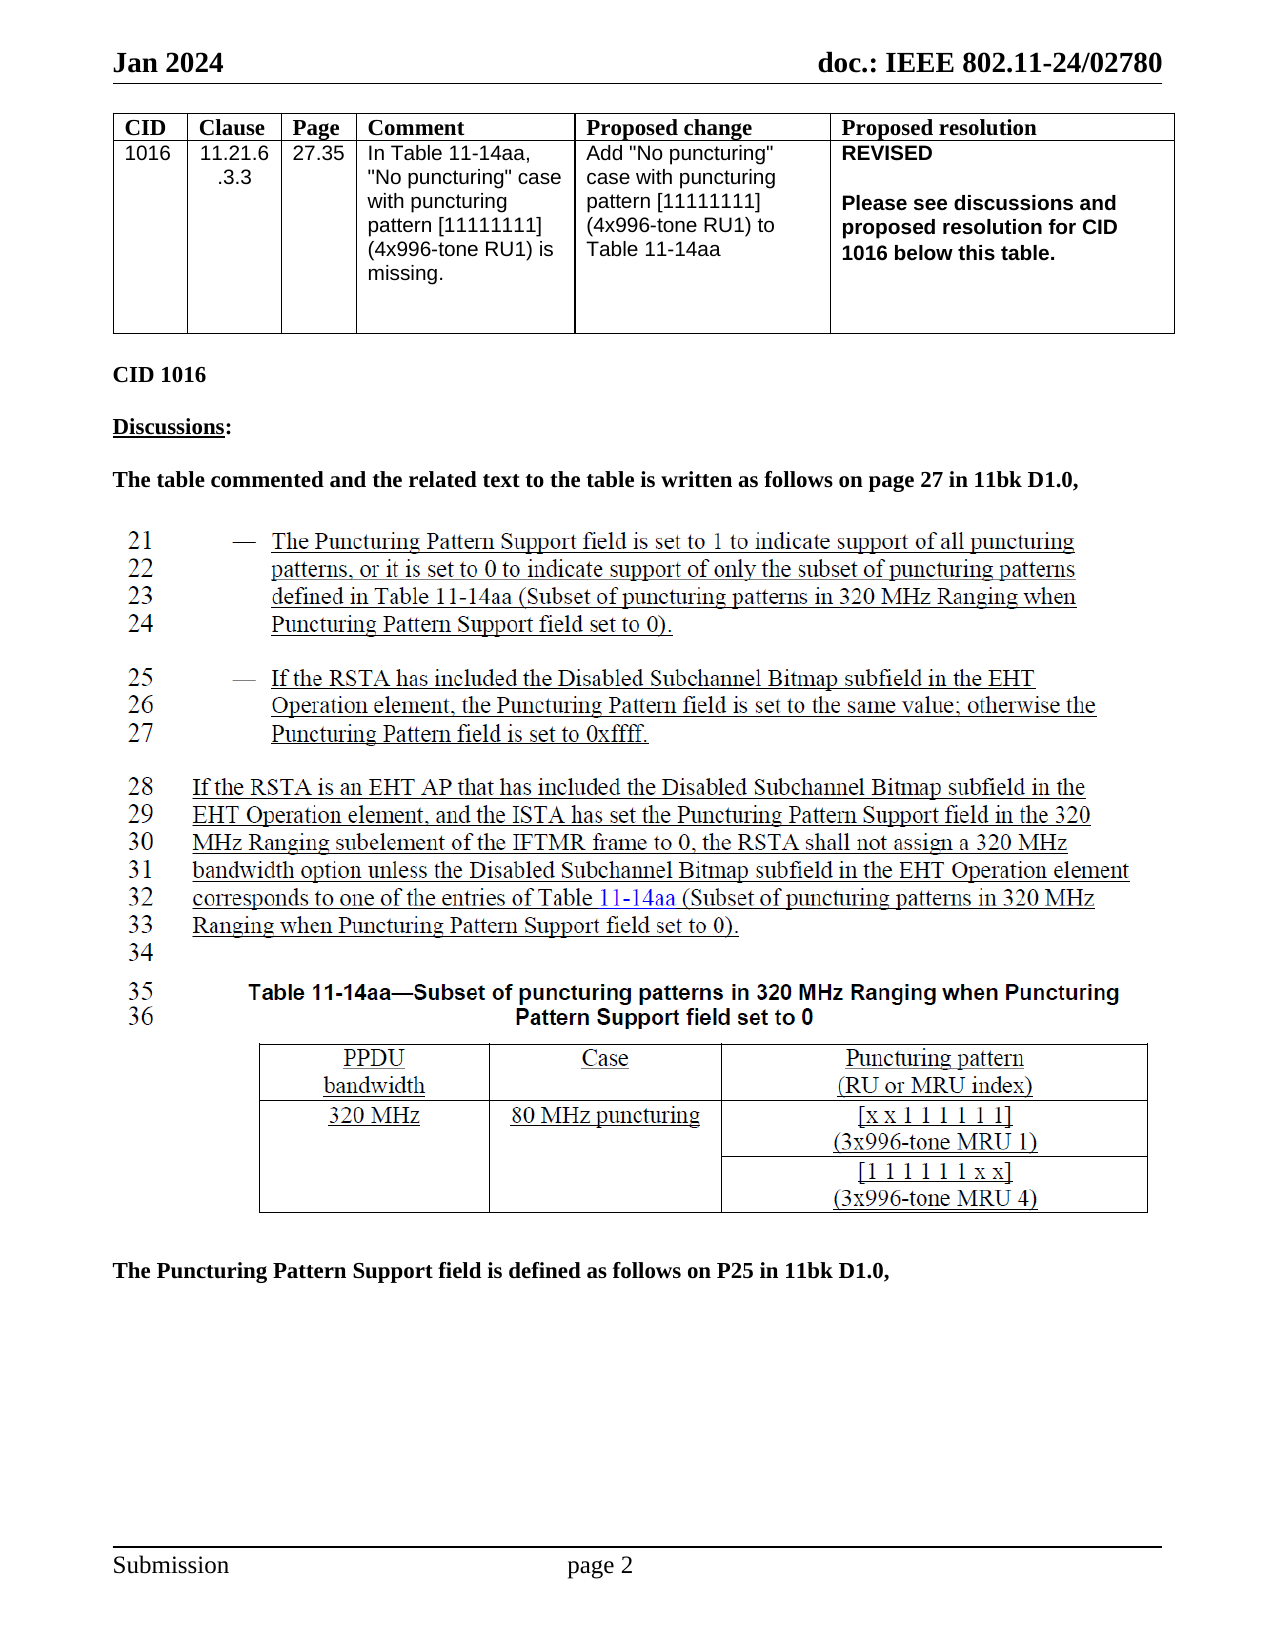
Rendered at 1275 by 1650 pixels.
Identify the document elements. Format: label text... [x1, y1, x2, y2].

table_header Proposed change [576, 114, 830, 140]
text CID 1016 [112, 361, 1162, 387]
table_cell Add "No puncturing" case with puncturing pattern [11111111] (4x996-tone RU1) to Table 11-14aa [576, 141, 830, 333]
table_cell 11.21.6.3.3 [188, 141, 281, 333]
table_cell 27.35 [282, 141, 356, 333]
picture [112, 518, 1163, 1231]
table_header Proposed resolution [831, 114, 1174, 140]
table_cell 1016 [114, 141, 187, 333]
table_header Clause [188, 114, 281, 140]
table_cell REVISED Please see discussions and proposed resolution for CID 1016 below this table. [831, 141, 1174, 333]
table_cell In Table 11-14aa, "No puncturing" case with puncturing pattern [11111111] (4x996-tone RU1) is missing. [357, 141, 574, 333]
table_header Comment [357, 114, 574, 140]
text Discussions: [112, 413, 1162, 440]
table_header CID [114, 114, 187, 140]
table_header Page [282, 114, 356, 140]
text The Puncturing Pattern Support field is defined as follows on P25 in 11bk D1.0, [112, 1257, 1162, 1284]
text The table commented and the related text to the table is written as follows on page 27 in 11bk D1.0, [112, 466, 1162, 492]
